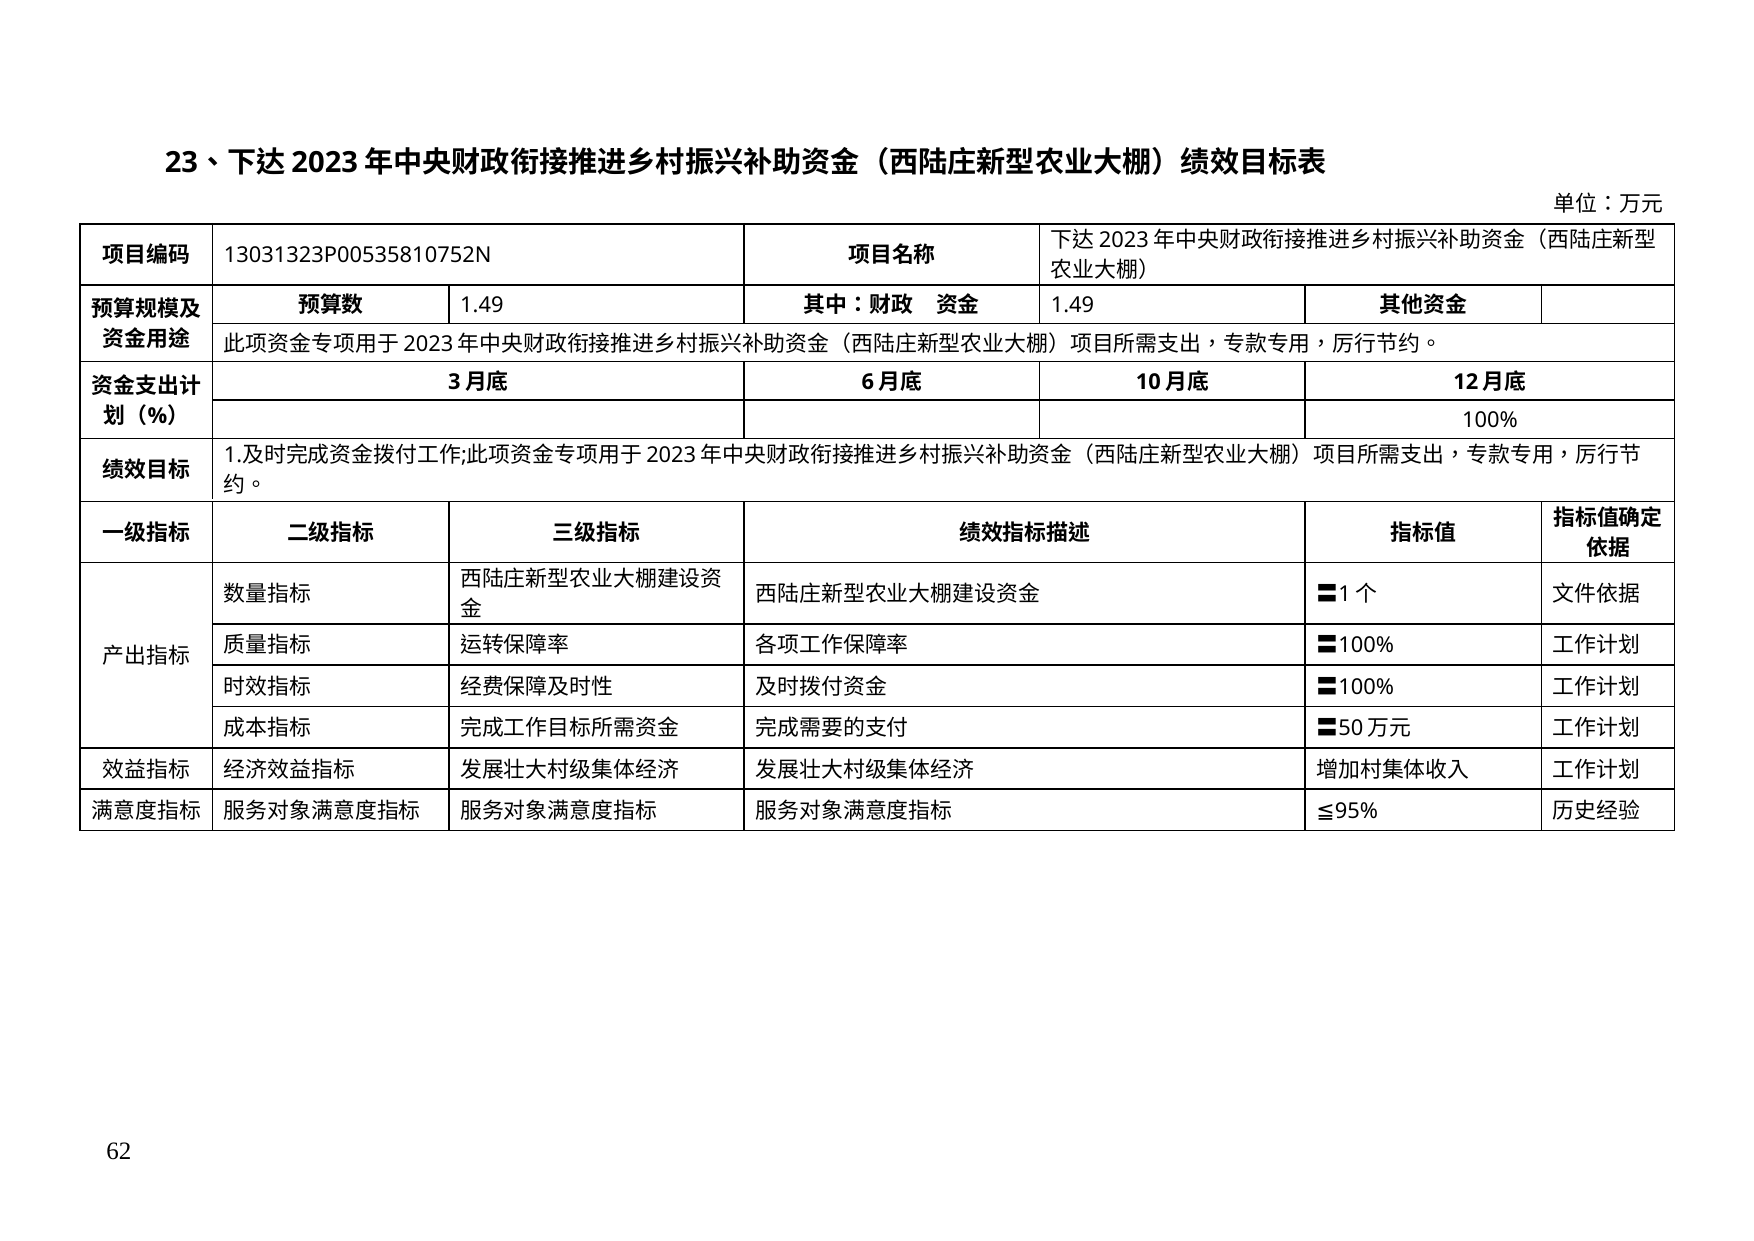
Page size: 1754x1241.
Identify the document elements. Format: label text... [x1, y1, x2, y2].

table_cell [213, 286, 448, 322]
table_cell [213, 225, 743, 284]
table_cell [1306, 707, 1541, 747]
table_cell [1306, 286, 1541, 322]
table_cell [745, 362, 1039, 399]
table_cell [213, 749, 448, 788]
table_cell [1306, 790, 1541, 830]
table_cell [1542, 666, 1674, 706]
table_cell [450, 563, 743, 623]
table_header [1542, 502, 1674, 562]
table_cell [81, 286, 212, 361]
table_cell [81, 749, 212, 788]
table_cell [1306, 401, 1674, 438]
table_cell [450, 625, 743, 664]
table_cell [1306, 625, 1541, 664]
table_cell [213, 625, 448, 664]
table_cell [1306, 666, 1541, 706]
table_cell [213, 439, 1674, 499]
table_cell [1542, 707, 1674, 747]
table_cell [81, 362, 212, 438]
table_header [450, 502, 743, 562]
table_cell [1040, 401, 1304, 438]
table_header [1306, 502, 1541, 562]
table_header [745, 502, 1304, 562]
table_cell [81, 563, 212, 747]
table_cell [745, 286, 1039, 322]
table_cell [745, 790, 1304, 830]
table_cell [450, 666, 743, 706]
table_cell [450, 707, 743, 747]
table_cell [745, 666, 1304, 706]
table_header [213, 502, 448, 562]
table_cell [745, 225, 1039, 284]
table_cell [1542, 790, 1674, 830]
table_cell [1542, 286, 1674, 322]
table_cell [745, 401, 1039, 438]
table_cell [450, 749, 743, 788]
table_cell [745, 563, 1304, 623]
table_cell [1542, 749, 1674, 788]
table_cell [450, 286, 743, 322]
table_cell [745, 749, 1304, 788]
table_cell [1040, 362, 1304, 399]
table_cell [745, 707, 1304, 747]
text 23、下达2023年中央财政衔接推进乡村振兴补助资金（西陆庄新型农业大棚）绩效目标表 [106, 142, 1648, 181]
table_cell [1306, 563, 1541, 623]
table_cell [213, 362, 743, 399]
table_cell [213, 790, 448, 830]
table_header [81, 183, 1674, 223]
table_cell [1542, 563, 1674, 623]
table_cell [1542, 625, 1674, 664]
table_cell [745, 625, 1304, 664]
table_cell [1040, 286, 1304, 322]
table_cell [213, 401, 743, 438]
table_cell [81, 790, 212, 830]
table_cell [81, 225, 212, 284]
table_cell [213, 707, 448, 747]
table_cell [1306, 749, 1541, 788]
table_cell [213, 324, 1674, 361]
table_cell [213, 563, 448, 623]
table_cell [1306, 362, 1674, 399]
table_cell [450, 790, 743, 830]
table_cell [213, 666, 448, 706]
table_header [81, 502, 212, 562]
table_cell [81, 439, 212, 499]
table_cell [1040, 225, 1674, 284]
